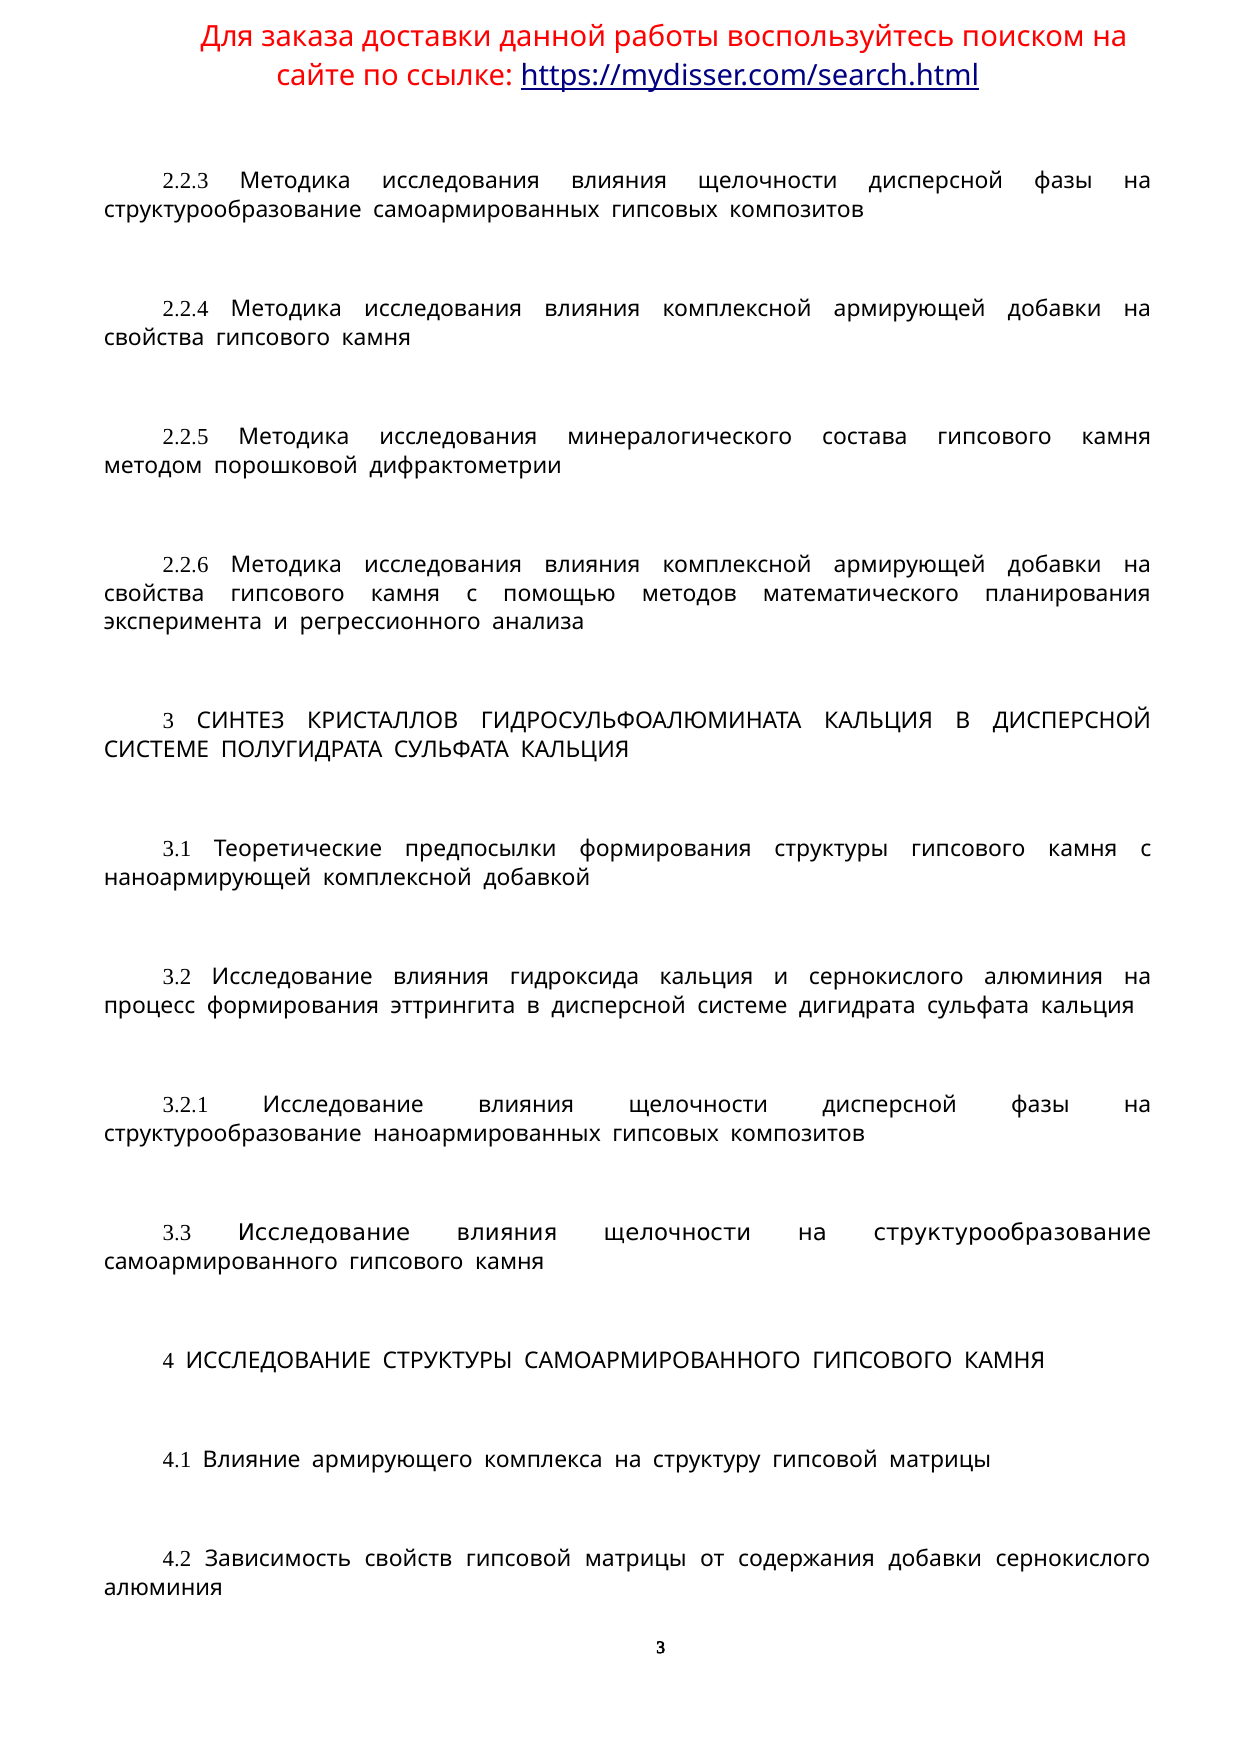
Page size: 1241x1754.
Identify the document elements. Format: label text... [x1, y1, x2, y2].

text 4.1 Влияние армирующего комплекса на структуру гипсовой матрицы [103, 1444, 1152, 1472]
text 2.2.3 Методика исследования влияния щелочности дисперсной фазы на структурообразование самоармированных гипсовых композитов [103, 164, 1152, 222]
text 3.2.1 Исследование влияния щелочности дисперсной фазы на структурообразование наноармированных гипсовых композитов [103, 1089, 1152, 1146]
text 2.2.4 Методика исследования влияния комплексной армирующей добавки на свойства гипсового камня [103, 292, 1152, 350]
text 4 ИССЛЕДОВАНИЕ СТРУКТУРЫ САМОАРМИРОВАННОГО ГИПСОВОГО КАМНЯ [103, 1344, 1152, 1373]
text 3 СИНТЕЗ КРИСТАЛЛОВ ГИДРОСУЛЬФОАЛЮМИНАТА КАЛЬЦИЯ В ДИСПЕРСНОЙ СИСТЕМЕ ПОЛУГИДРАТА СУЛЬФАТА КАЛЬЦИЯ [103, 705, 1152, 762]
text 3.2 Исследование влияния гидроксида кальция и сернокислого алюминия на процесс формирования эттрингита в дисперсной системе дигидрата сульфата кальция [103, 961, 1152, 1018]
text 3.1 Теоретические предпосылки формирования структуры гипсового камня с наноармирующей комплексной добавкой [103, 833, 1152, 890]
text 3.3 Исследование влияния щелочности на структурообразование самоармированного гипсового камня [103, 1217, 1152, 1274]
text 4.2 Зависимость свойств гипсовой матрицы от содержания добавки сернокислого алюминия [103, 1543, 1152, 1600]
text 2.2.5 Методика исследования минералогического состава гипсового камня методом порошковой дифрактометрии [103, 420, 1152, 478]
text 2.2.6 Методика исследования влияния комплексной армирующей добавки на свойства гипсового камня с помощью методов математического планирования эксперимента и регрессионного анализа [103, 548, 1152, 634]
